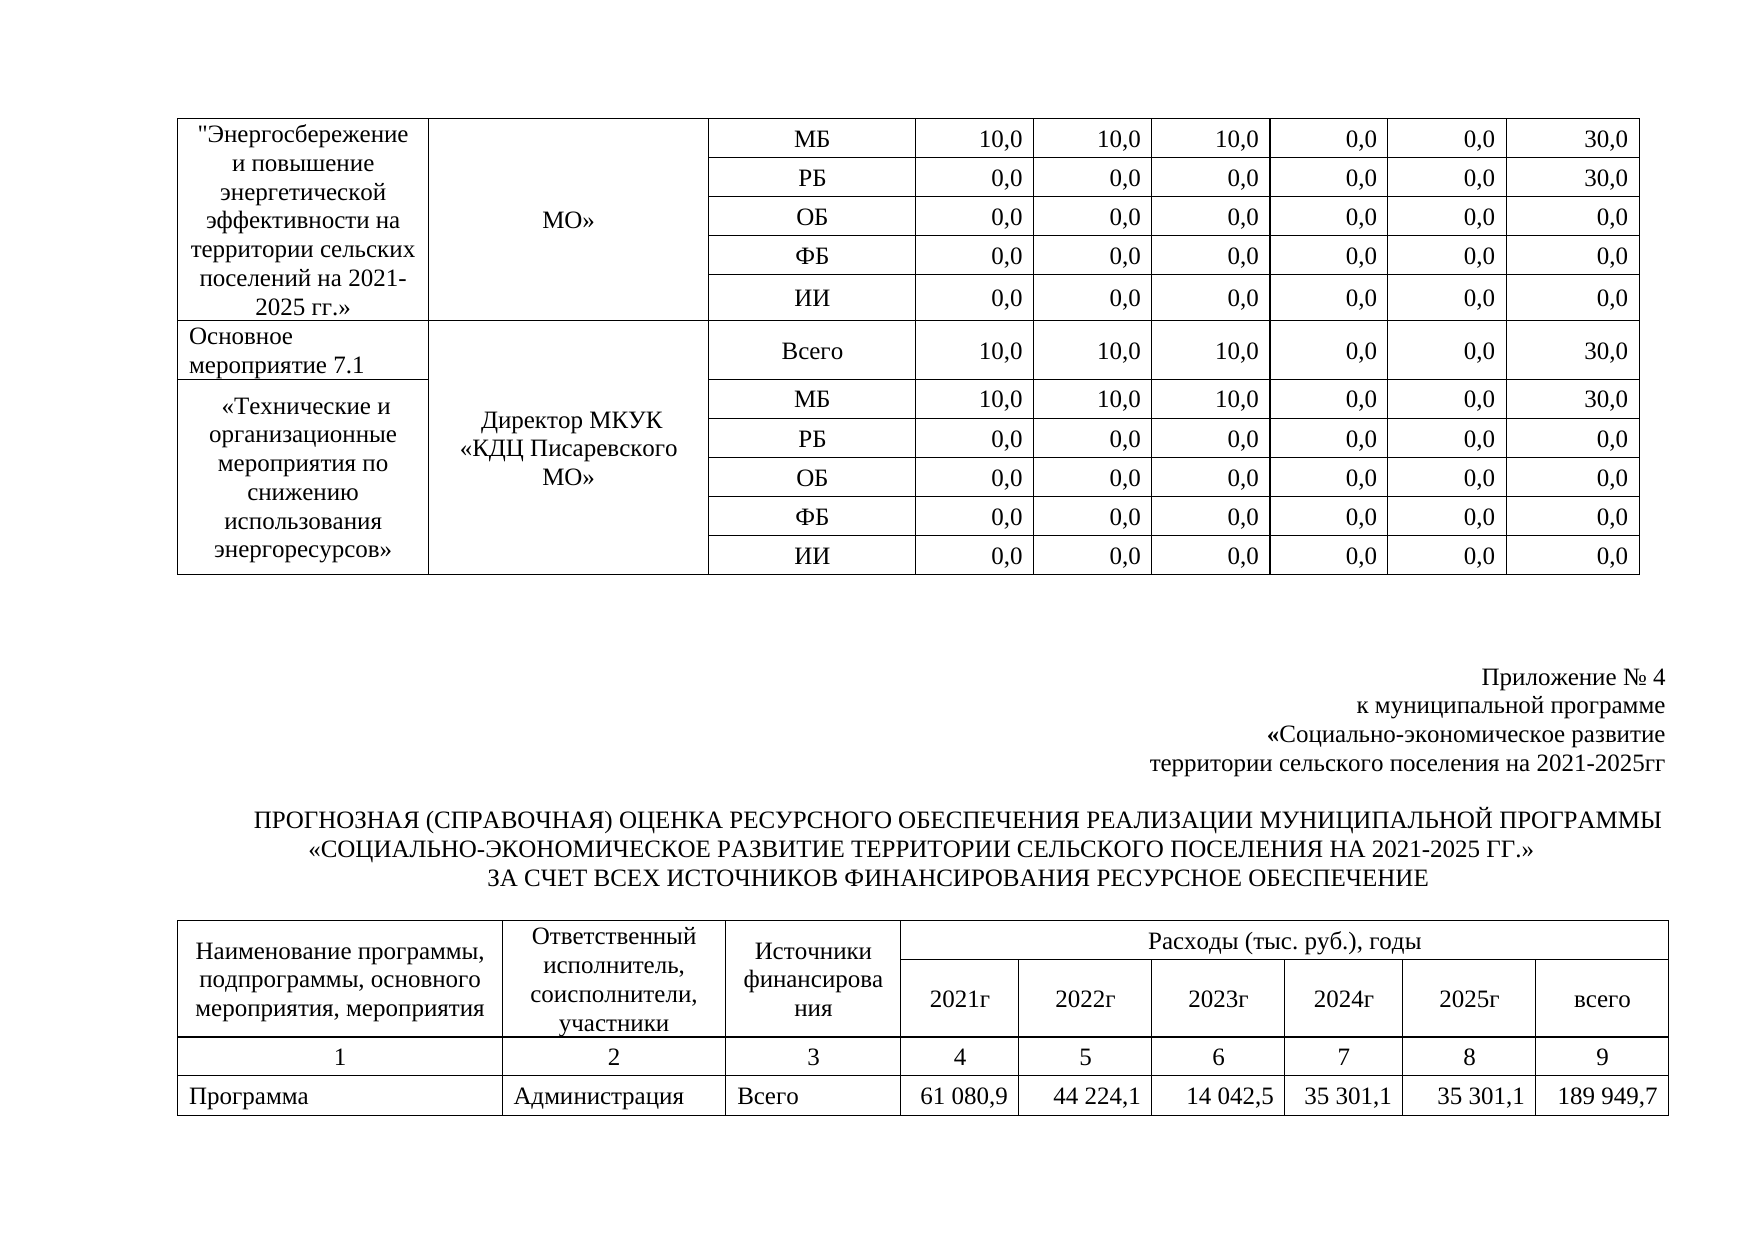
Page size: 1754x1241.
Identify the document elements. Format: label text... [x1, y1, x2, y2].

table_cell 10,0 [916, 380, 1033, 418]
table_cell МБ [709, 119, 915, 157]
table_cell 0,0 [1388, 275, 1506, 320]
table_cell 0,0 [1152, 197, 1269, 235]
table_cell 0,0 [1034, 536, 1151, 574]
table_cell 2 [503, 1038, 725, 1075]
text территории сельского поселения на 2021-2025гг [177, 748, 1665, 777]
table_cell 189 949,7 [1536, 1076, 1668, 1114]
table_cell 0,0 [916, 197, 1033, 235]
table_cell ИИ [709, 275, 915, 320]
table_cell 10,0 [1034, 380, 1151, 418]
table_cell 0,0 [1507, 236, 1639, 274]
table_cell 0,0 [1388, 197, 1506, 235]
table_cell 0,0 [1152, 419, 1269, 457]
table_cell Всего [726, 1076, 900, 1114]
table_cell 0,0 [1152, 458, 1269, 496]
table_cell 2021г [901, 960, 1018, 1036]
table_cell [503, 1076, 725, 1114]
table_cell 0,0 [1152, 158, 1269, 196]
table_cell 10,0 [1152, 380, 1269, 418]
table_cell 30,0 [1507, 158, 1639, 196]
table_cell 0,0 [1034, 275, 1151, 320]
table_cell 0,0 [1271, 236, 1387, 274]
table_cell 4 [901, 1038, 1018, 1075]
table_cell 0,0 [1388, 419, 1506, 457]
text ЗА СЧЕТ ВСЕХ ИСТОЧНИКОВ ФИНАНСИРОВАНИЯ РЕСУРСНОЕ ОБЕСПЕЧЕНИЕ [177, 863, 1665, 892]
table_cell 6 [1152, 1038, 1284, 1075]
table_cell 5 [1019, 1038, 1151, 1075]
text ПРОГНОЗНАЯ (СПРАВОЧНАЯ) ОЦЕНКА РЕСУРСНОГО ОБЕСПЕЧЕНИЯ РЕАЛИЗАЦИИ МУНИЦИПАЛЬНОЙ ПРОГРАММЫ «СОЦИАЛЬНО-ЭКОНОМИЧЕСКОЕ РАЗВИТИЕ ТЕРРИТОРИИ СЕЛЬСКОГО ПОСЕЛЕНИЯ НА 2021-2025 ГГ.» [177, 805, 1665, 863]
table_cell РБ [709, 419, 915, 457]
table_cell 30,0 [1507, 380, 1639, 418]
table_cell 0,0 [1271, 458, 1387, 496]
table_cell «Технические и организационные мероприятия по снижению использования энергоресурсов» [178, 380, 428, 574]
table_cell 35 301,1 [1403, 1076, 1535, 1114]
table_cell 0,0 [1507, 419, 1639, 457]
table_cell 0,0 [1388, 536, 1506, 574]
table_cell 0,0 [916, 275, 1033, 320]
table_cell 9 [1536, 1038, 1668, 1075]
table_cell ОБ [709, 197, 915, 235]
table_cell 0,0 [916, 419, 1033, 457]
table_cell 0,0 [916, 236, 1033, 274]
table_cell 8 [1403, 1038, 1535, 1075]
table_cell 0,0 [1507, 275, 1639, 320]
table_cell Программа [178, 1076, 502, 1114]
table_cell 61 080,9 [901, 1076, 1018, 1114]
table_cell 30,0 [1507, 321, 1639, 379]
table_cell 0,0 [1034, 458, 1151, 496]
table_cell ОБ [709, 458, 915, 496]
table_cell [429, 119, 708, 320]
table_cell 0,0 [916, 497, 1033, 535]
table_cell 0,0 [1034, 197, 1151, 235]
table_cell 10,0 [1034, 321, 1151, 379]
table_cell "Энергосбережение и повышение энергетической эффективности на территории сельских поселений на 2021-2025 гг.» [178, 119, 428, 320]
table_cell 10,0 [1152, 119, 1269, 157]
table_header Наименование программы, подпрограммы, основного мероприятия, мероприятия [178, 921, 502, 1036]
table_cell РБ [709, 158, 915, 196]
table_cell 0,0 [1388, 321, 1506, 379]
table_cell 44 224,1 [1019, 1076, 1151, 1114]
table_cell 2023г [1152, 960, 1284, 1036]
table_cell 0,0 [1271, 497, 1387, 535]
table_cell 0,0 [1388, 158, 1506, 196]
table_cell 10,0 [1152, 321, 1269, 379]
table_cell ФБ [709, 497, 915, 535]
table_header Ответственный исполнитель, соисполнители, участники [503, 921, 725, 1036]
table_cell 35 301,1 [1285, 1076, 1402, 1114]
table_cell 0,0 [1152, 497, 1269, 535]
table_cell 0,0 [1152, 536, 1269, 574]
table_cell 0,0 [1271, 536, 1387, 574]
table_cell 10,0 [916, 321, 1033, 379]
table_cell 0,0 [1034, 158, 1151, 196]
table_cell всего [1536, 960, 1668, 1036]
table_cell ИИ [709, 536, 915, 574]
table_cell 0,0 [1507, 458, 1639, 496]
table_cell 0,0 [1388, 119, 1506, 157]
table_cell 0,0 [1271, 158, 1387, 196]
table_cell 2022г [1019, 960, 1151, 1036]
table_cell 0,0 [1271, 275, 1387, 320]
table_cell 30,0 [1507, 119, 1639, 157]
table_cell 0,0 [1388, 497, 1506, 535]
table_cell 0,0 [1152, 236, 1269, 274]
table_cell 0,0 [1034, 497, 1151, 535]
table_cell 0,0 [1507, 497, 1639, 535]
table_cell 0,0 [916, 536, 1033, 574]
table_cell 0,0 [1271, 380, 1387, 418]
table_cell Всего [709, 321, 915, 379]
table_cell Директор МКУК «КДЦ Писаревского МО» [429, 321, 708, 574]
text Приложение № 4 [177, 662, 1665, 690]
table_cell 0,0 [1034, 236, 1151, 274]
table_header Расходы (тыс. руб.), годы [901, 921, 1668, 959]
table_header Источники финансирования [726, 921, 900, 1036]
table_cell 0,0 [916, 458, 1033, 496]
table_cell 0,0 [1034, 419, 1151, 457]
table_cell 0,0 [1507, 197, 1639, 235]
table_cell 0,0 [1271, 419, 1387, 457]
table_cell 7 [1285, 1038, 1402, 1075]
table_cell 2025г [1403, 960, 1535, 1036]
table_cell 1 [178, 1038, 502, 1075]
table_cell МБ [709, 380, 915, 418]
table_cell 0,0 [916, 158, 1033, 196]
table_cell 0,0 [1271, 119, 1387, 157]
table_cell 0,0 [1388, 380, 1506, 418]
text к муниципальной программе [177, 690, 1665, 719]
table_cell 3 [726, 1038, 900, 1075]
table_cell 0,0 [1271, 197, 1387, 235]
table_cell 0,0 [1152, 275, 1269, 320]
text «Социально-экономическое развитие [177, 719, 1665, 748]
table_cell 0,0 [1388, 458, 1506, 496]
table_cell Основное мероприятие 7.1 [178, 321, 428, 379]
table_cell 10,0 [916, 119, 1033, 157]
table_cell 0,0 [1271, 321, 1387, 379]
table_cell 14 042,5 [1152, 1076, 1284, 1114]
table_cell 0,0 [1388, 236, 1506, 274]
table_cell 10,0 [1034, 119, 1151, 157]
table_cell ФБ [709, 236, 915, 274]
table_cell 2024г [1285, 960, 1402, 1036]
table_cell 0,0 [1507, 536, 1639, 574]
